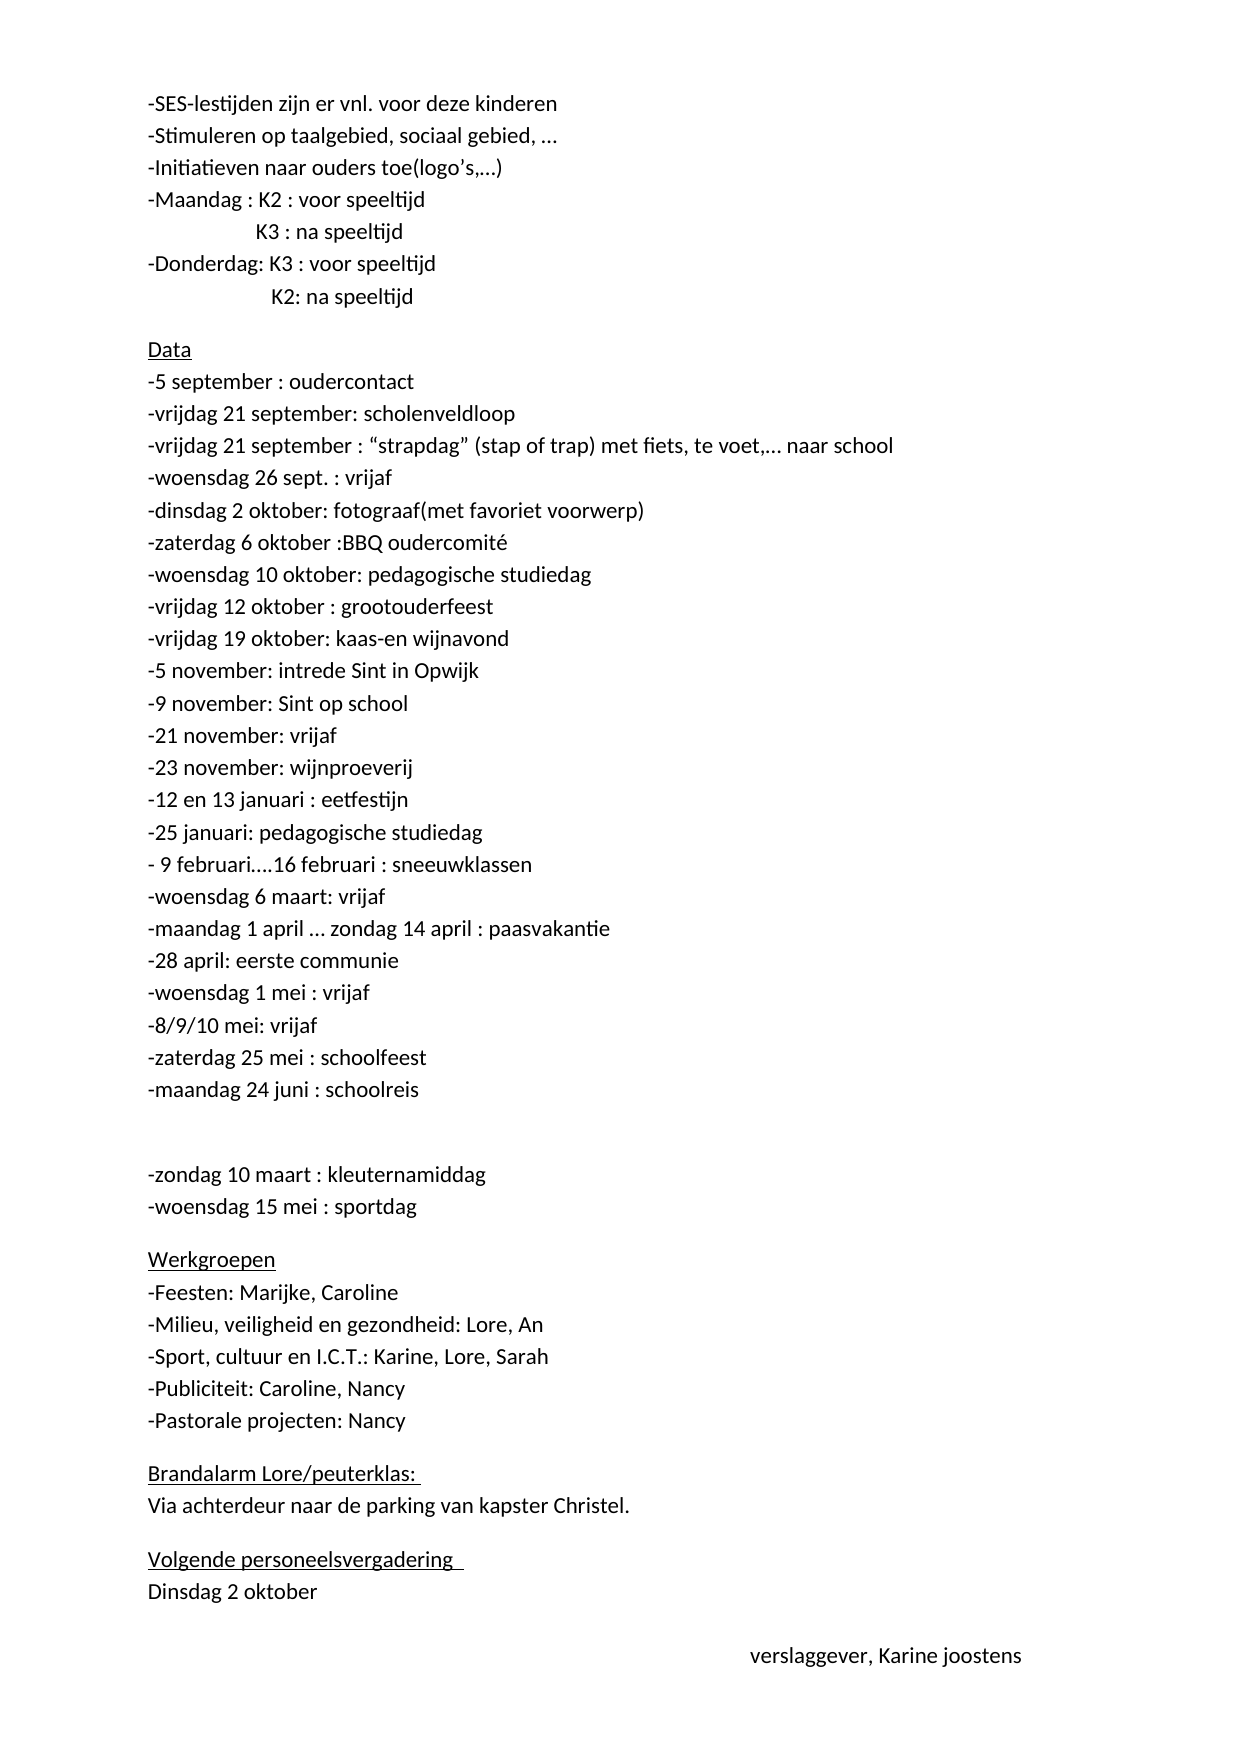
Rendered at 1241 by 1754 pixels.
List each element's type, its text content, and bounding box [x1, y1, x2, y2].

text Brandalarm Lore/peuterklas: Via achterdeur naar de parking van kapster Christel. [148, 1459, 1093, 1520]
text Werkgroepen -Feesten: Marijke, Caroline -Milieu, veiligheid en gezondheid: Lore, An -Sport, cultuur en I.C.T.: Karine, Lore, Sarah -Publiciteit: Caroline, Nancy -Pastorale projecten: Nancy [148, 1246, 1093, 1434]
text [148, 89, 1093, 310]
text -zondag 10 maart : kleuternamiddag -woensdag 15 mei : sportdag [148, 1128, 1093, 1221]
text Data -5 september : oudercontact -vrijdag 21 september: scholenveldloop -vrijdag 21 september : “strapdag” (stap of trap) met fiets, te voet,… naar school -woensdag 26 sept. : vrijaf -dinsdag 2 oktober: fotograaf(met favoriet voorwerp) -zaterdag 6 oktober :BBQ oudercomité -woensdag 10 oktober: pedagogische studiedag -vrijdag 12 oktober : grootouderfeest -vrijdag 19 oktober: kaas-en wijnavond -5 november: intrede Sint in Opwijk -9 november: Sint op school -21 november: vrijaf -23 november: wijnproeverij -12 en 13 januari : eetfestijn -25 januari: pedagogische studiedag - 9 februari….16 februari : sneeuwklassen -woensdag 6 maart: vrijaf -maandag 1 april … zondag 14 april : paasvakantie -28 april: eerste communie -woensdag 1 mei : vrijaf -8/9/10 mei: vrijaf -zaterdag 25 mei : schoolfeest -maandag 24 juni : schoolreis [148, 335, 1093, 1103]
text Volgende personeelsvergadering Dinsdag 2 oktober verslaggever, Karine joostens [148, 1545, 1093, 1669]
